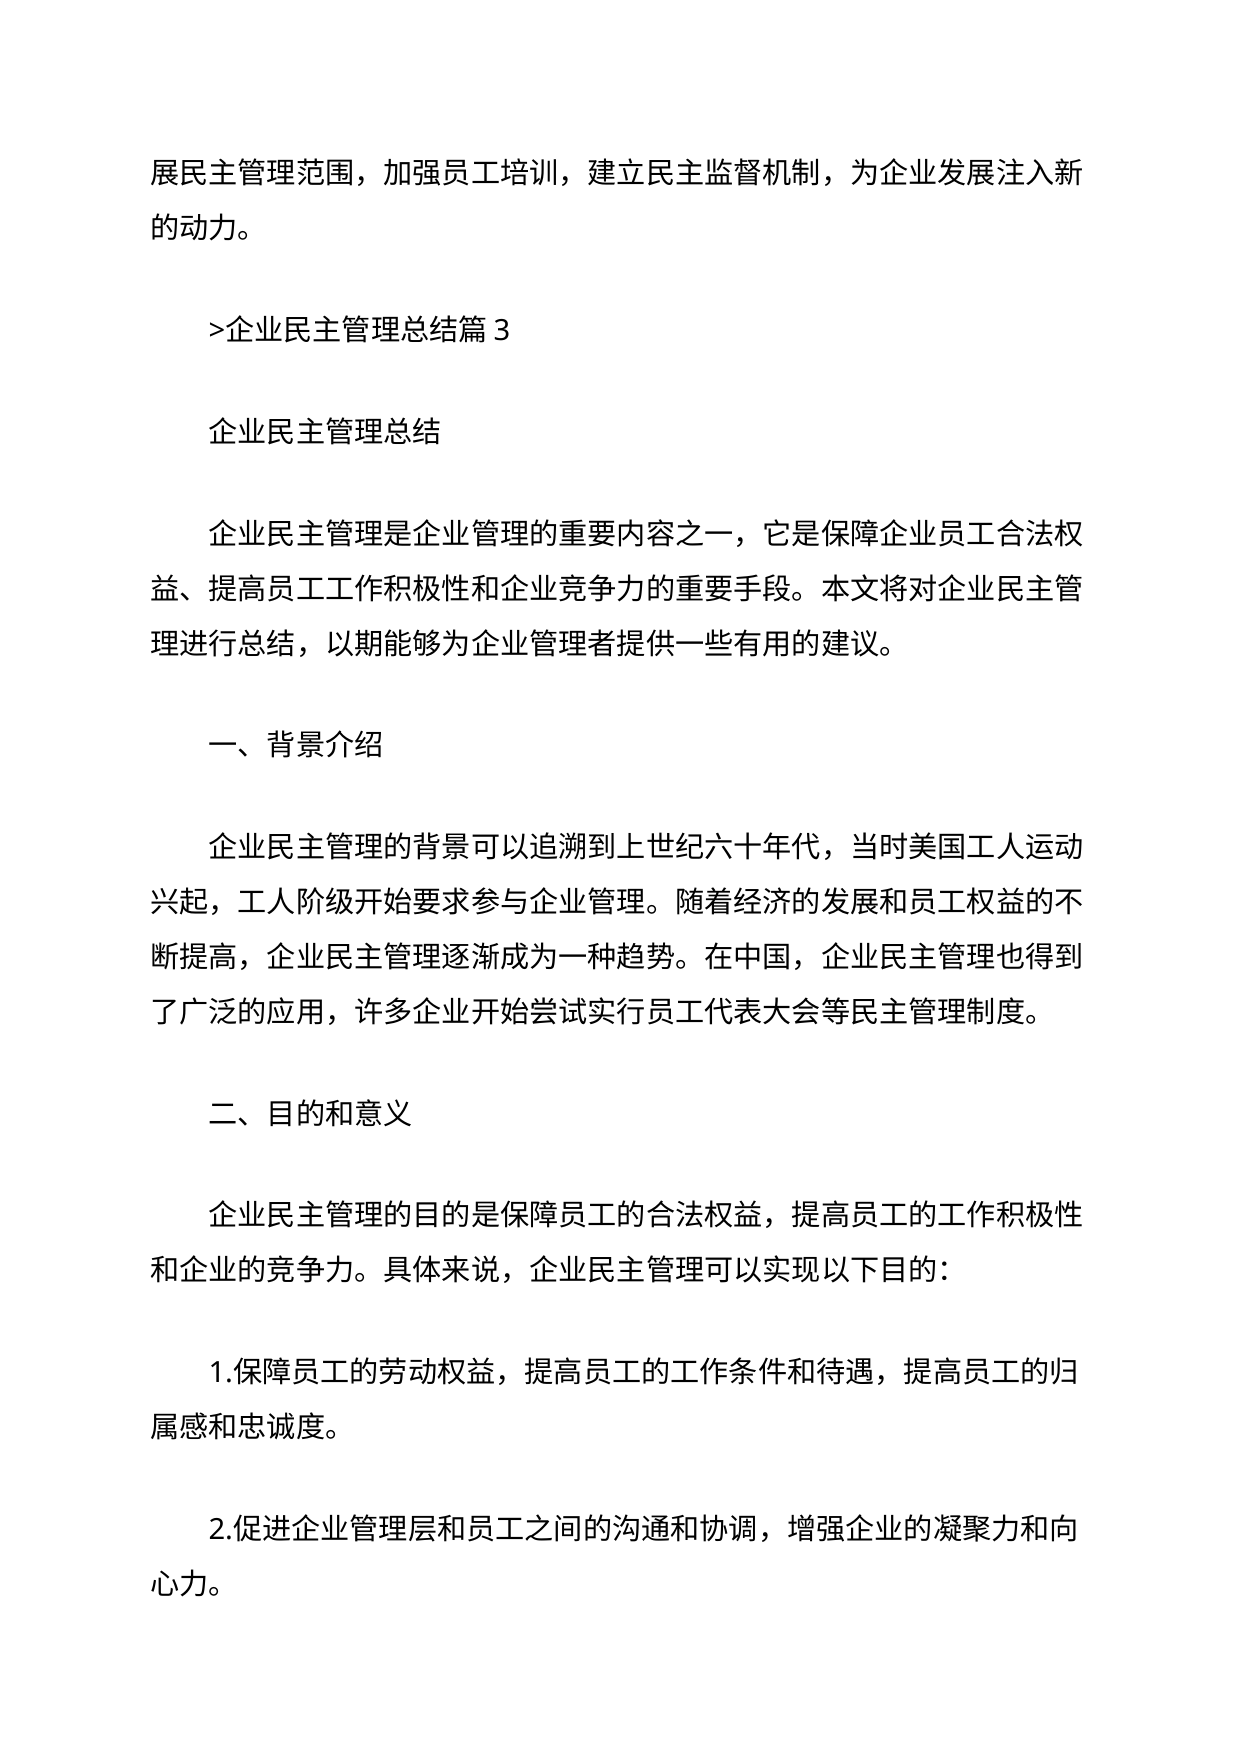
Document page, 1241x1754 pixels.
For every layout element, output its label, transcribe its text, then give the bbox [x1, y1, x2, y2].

text >企业民主管理总结篇3 [150, 307, 1090, 349]
text 2.促进企业管理层和员工之间的沟通和协调，增强企业的凝聚力和向心力。 [150, 1505, 1090, 1603]
text 一、背景介绍 [150, 722, 1090, 764]
text 企业民主管理的目的是保障员工的合法权益，提高员工的工作积极性和企业的竞争力。具体来说，企业民主管理可以实现以下目的： [150, 1192, 1090, 1289]
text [150, 150, 1090, 247]
text 1.保障员工的劳动权益，提高员工的工作条件和待遇，提高员工的归属感和忠诚度。 [150, 1349, 1090, 1446]
text 二、目的和意义 [150, 1090, 1090, 1132]
text 企业民主管理是企业管理的重要内容之一，它是保障企业员工合法权益、提高员工工作积极性和企业竞争力的重要手段。本文将对企业民主管理进行总结，以期能够为企业管理者提供一些有用的建议。 [150, 510, 1090, 662]
text 企业民主管理总结 [150, 409, 1090, 451]
text 企业民主管理的背景可以追溯到上世纪六十年代，当时美国工人运动兴起，工人阶级开始要求参与企业管理。随着经济的发展和员工权益的不断提高，企业民主管理逐渐成为一种趋势。在中国，企业民主管理也得到了广泛的应用，许多企业开始尝试实行员工代表大会等民主管理制度。 [150, 824, 1090, 1031]
